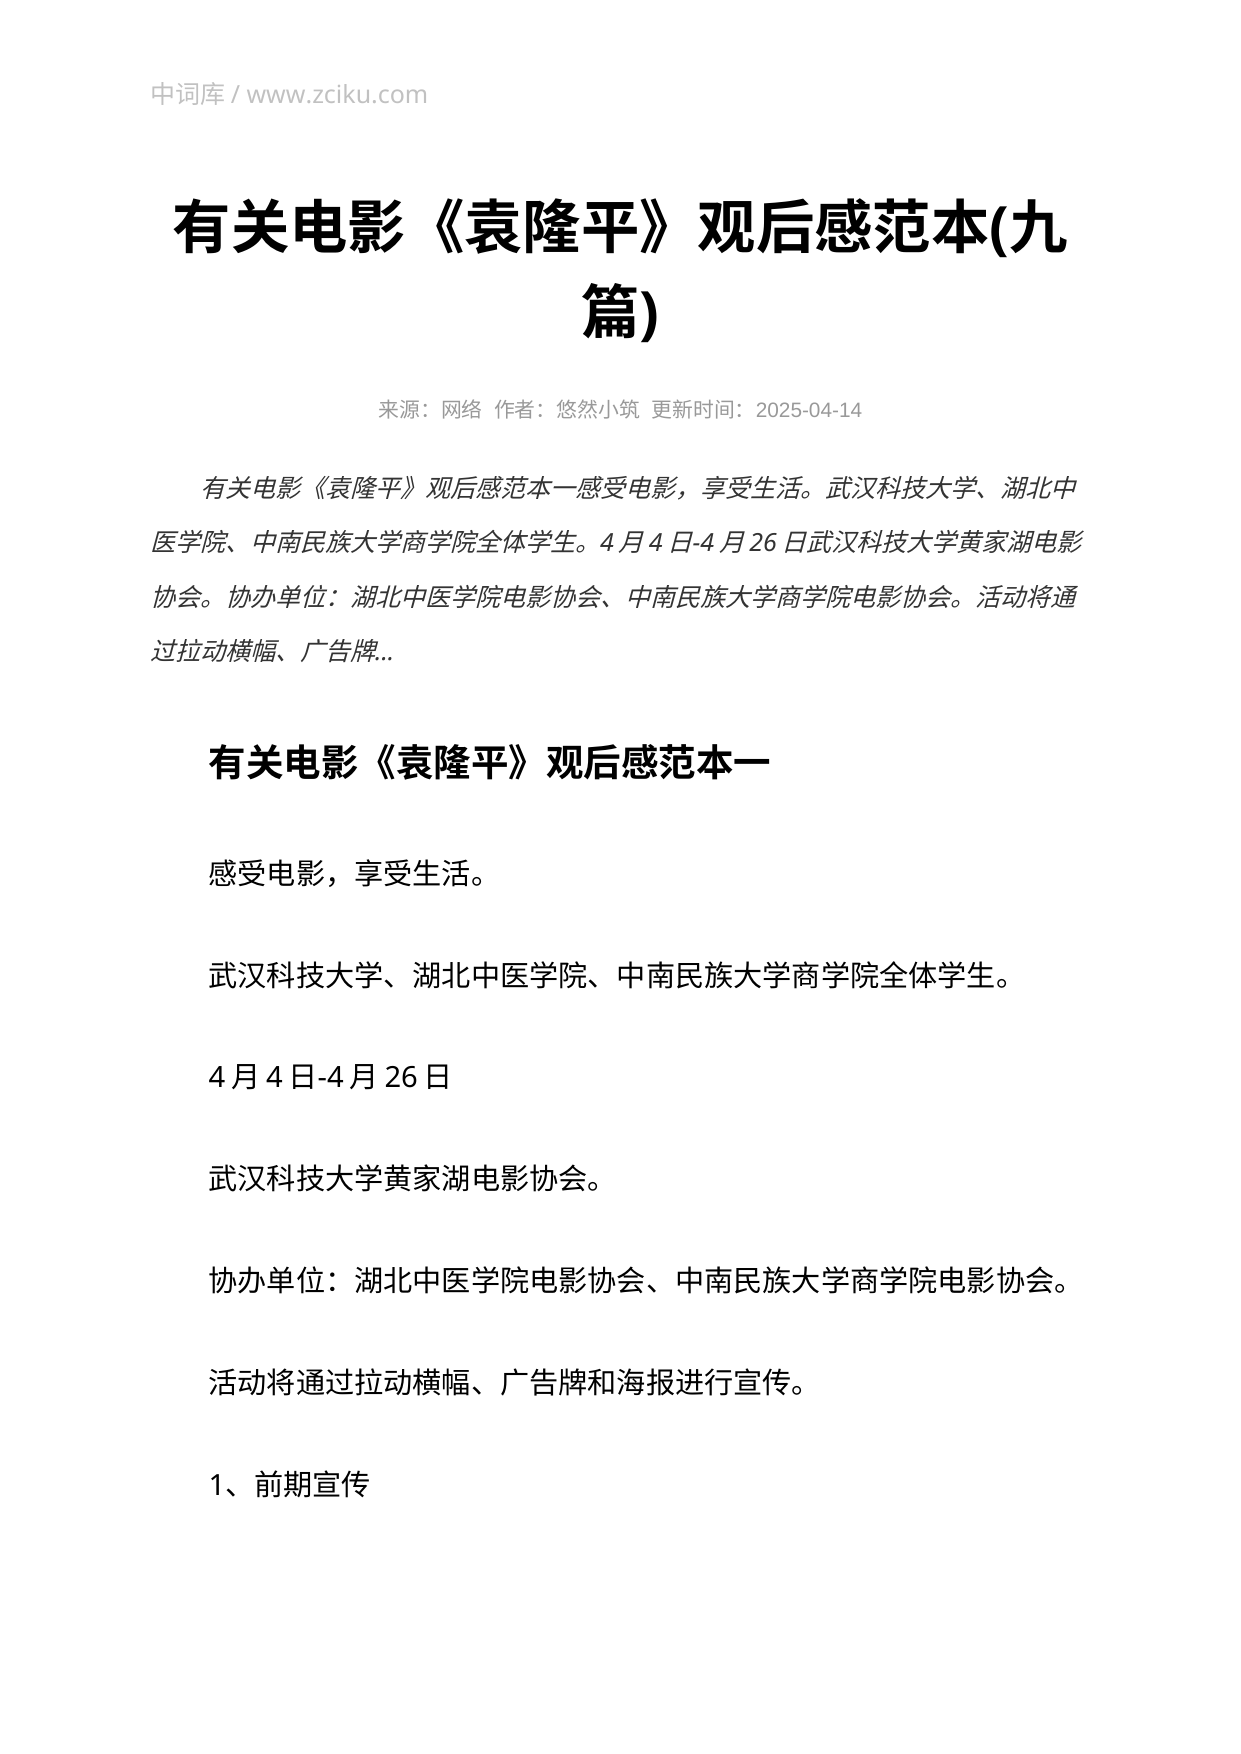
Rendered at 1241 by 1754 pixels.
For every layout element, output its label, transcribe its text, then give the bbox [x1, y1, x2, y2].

text 1、前期宣传 [150, 1461, 1090, 1503]
text 有关电影《袁隆平》观后感范本一感受电影，享受生活。武汉科技大学、湖北中医学院、中南民族大学商学院全体学生。4月4日-4月26日武汉科技大学黄家湖电影协会。协办单位：湖北中医学院电影协会、中南民族大学商学院电影协会。活动将通过拉动横幅、广告牌... [150, 468, 1090, 668]
subtitle 有关电影《袁隆平》观后感范本(九篇) [150, 181, 1090, 351]
text 来源：网络 作者：悠然小筑 更新时间：2025-04-14 [150, 398, 1090, 422]
text 活动将通过拉动横幅、广告牌和海报进行宣传。 [150, 1359, 1090, 1402]
text 协办单位：湖北中医学院电影协会、中南民族大学商学院电影协会。 [150, 1258, 1090, 1300]
text 有关电影《袁隆平》观后感范本一 [150, 733, 1090, 787]
text 4月4日-4月26日 [150, 1054, 1090, 1096]
text 感受电影，享受生活。 [150, 850, 1090, 893]
text 武汉科技大学黄家湖电影协会。 [150, 1156, 1090, 1198]
text 武汉科技大学、湖北中医学院、中南民族大学商学院全体学生。 [150, 952, 1090, 994]
